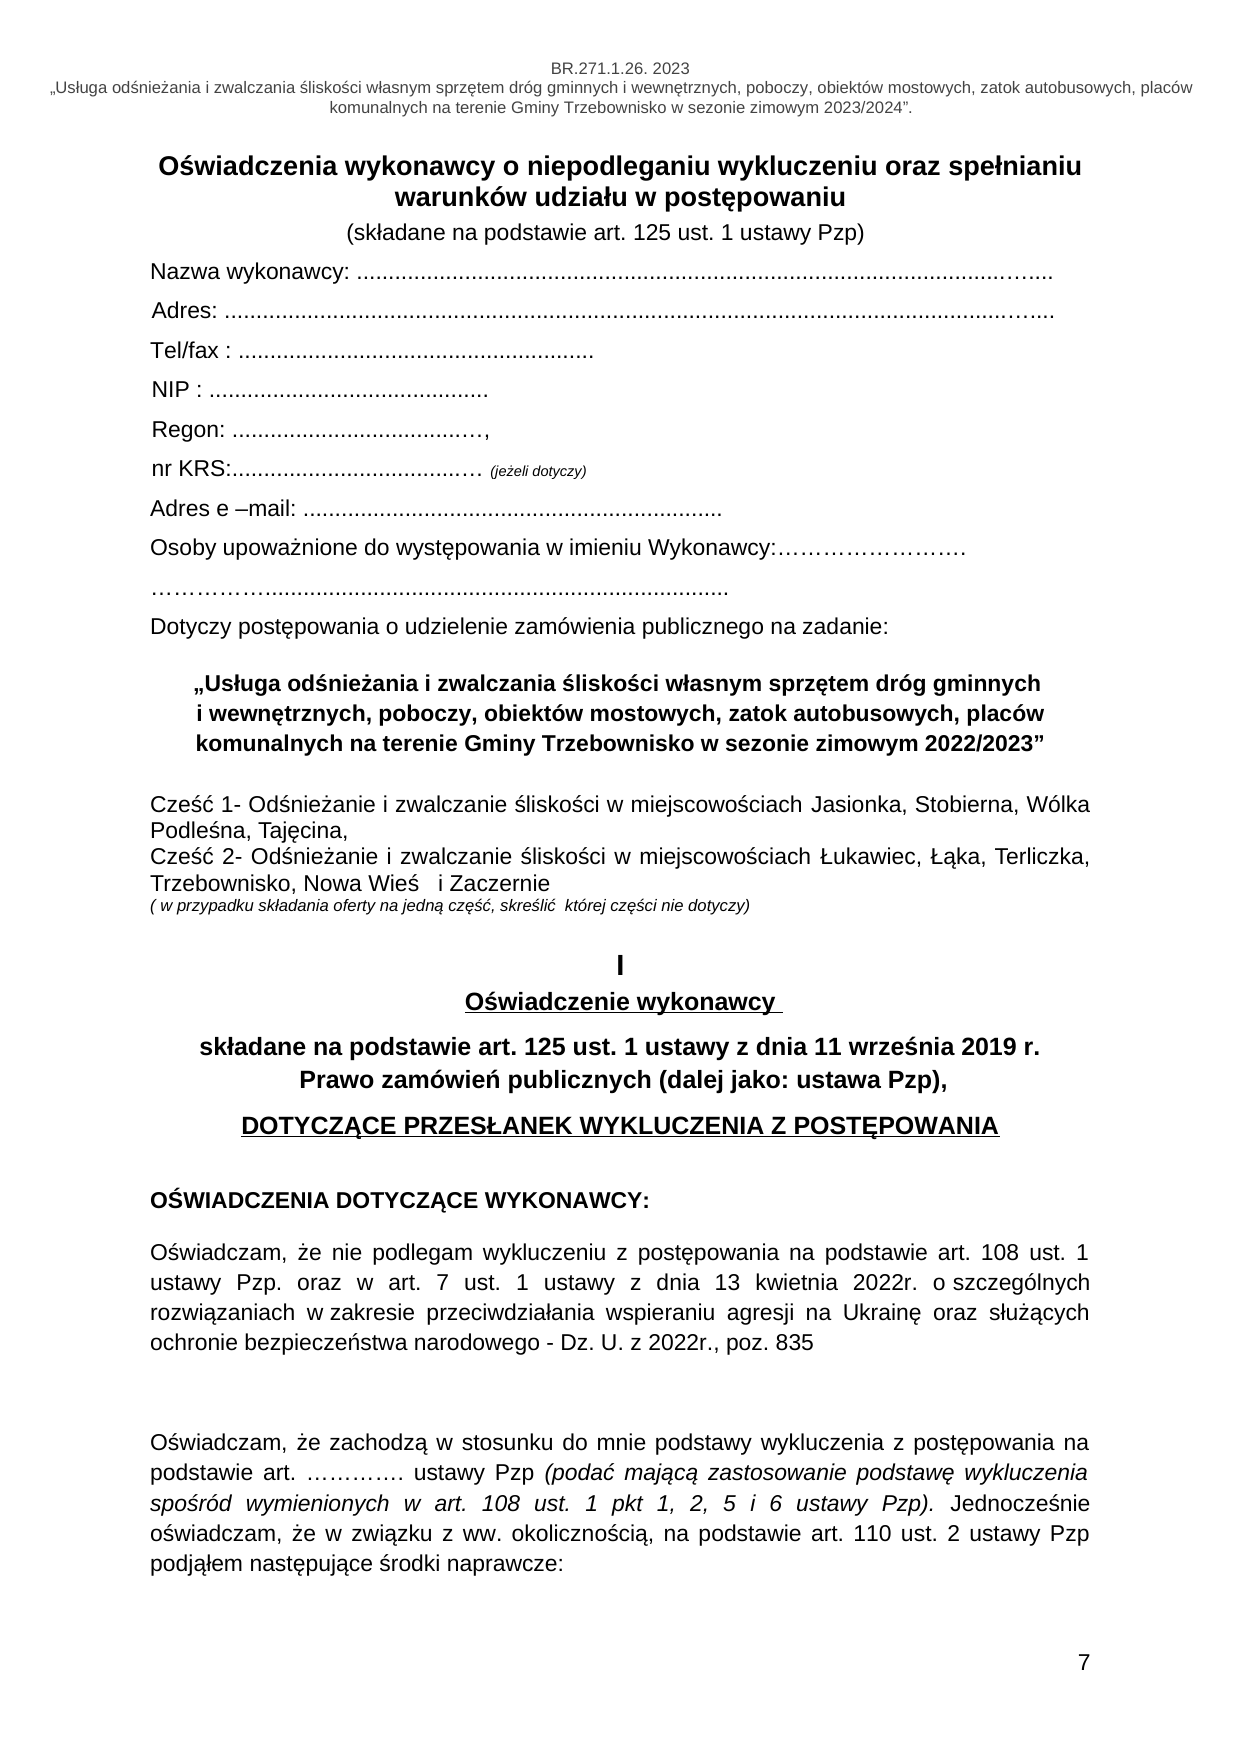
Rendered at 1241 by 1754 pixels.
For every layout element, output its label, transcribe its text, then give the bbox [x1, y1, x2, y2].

text DOTYCZĄCE PRZESŁANEK WYKLUCZENIA Z POSTĘPOWANIA [150, 1111, 1090, 1139]
text I [150, 948, 1090, 982]
text NIP : ............................................ [151, 376, 1061, 403]
text Cześć 1- Odśnieżanie i zwalczanie śliskości w miejscowościach Jasionka, Stobierna, Wólka Podleśna, Tajęcina, [150, 791, 1090, 843]
text nr KRS:....................................… (jeżeli dotyczy) [151, 455, 1061, 482]
text Regon: ....................................…, [151, 416, 1061, 442]
text Oświadczenia wykonawcy o niepodleganiu wykluczeniu oraz spełnianiu warunków udziału w postępowaniu [150, 150, 1090, 212]
text składane na podstawie art. 125 ust. 1 ustawy z dnia 11 września 2019 r. [150, 1032, 1090, 1061]
text OŚWIADCZENIA DOTYCZĄCE WYKONAWCY: [150, 1187, 1090, 1213]
text Oświadczam, że nie podlegam wykluczeniu z postępowania na podstawie art. 108 ust. 1 ustawy Pzp. oraz w art. 7 ust. 1 ustawy z dnia 13 kwietnia 2022r. o szczególnych rozwiązaniach w zakresie przeciwdziałania wspieraniu agresji na Ukrainę oraz służących ochronie bezpieczeństwa narodowego - Dz. U. z 2022r., poz. 835 [150, 1238, 1090, 1356]
text Osoby upoważnione do występowania w imieniu Wykonawcy:…………………….……………......................................................................... [150, 534, 1061, 600]
text (składane na podstawie art. 125 ust. 1 ustawy Pzp) [150, 218, 1061, 245]
text Tel/fax : ........................................................ [150, 337, 1061, 363]
text „Usługa odśnieżania i zwalczania śliskości własnym sprzętem dróg gminnych i wewnętrznych, poboczy, obiektów mostowych, zatok autobusowych, placów komunalnych na terenie Gminy Trzebownisko w sezonie zimowym 2022/2023” [150, 670, 1090, 757]
text Oświadczam, że zachodzą w stosunku do mnie podstawy wykluczenia z postępowania na podstawie art. …………. ustawy Pzp (podać mającą zastosowanie podstawę wykluczenia spośród wymienionych w art. 108 ust. 1 pkt 1, 2, 5 i 6 ustawy Pzp). Jednocześnie oświadczam, że w związku z ww. okolicznością, na podstawie art. 110 ust. 2 ustawy Pzp podjąłem następujące środki naprawcze: [150, 1429, 1090, 1576]
text Prawo zamówień publicznych (dalej jako: ustawa Pzp), [150, 1065, 1090, 1094]
text ( w przypadku składania oferty na jedną część, skreślić której części nie dotyczy) [150, 896, 1090, 915]
text Adres: ...........................................................................................................................….... [151, 297, 1061, 324]
text Dotyczy postępowania o udzielenie zamówienia publicznego na zadanie: [150, 613, 1061, 639]
text Oświadczenie wykonawcy [150, 987, 1090, 1016]
text Adres e –mail: .................................................................. [150, 495, 1061, 521]
text Nazwa wykonawcy: ......................................................................................................….... [150, 258, 1061, 284]
text Cześć 2- Odśnieżanie i zwalczanie śliskości w miejscowościach Łukawiec, Łąka, Terliczka, Trzebownisko, Nowa Wieś i Zaczernie [150, 843, 1090, 896]
